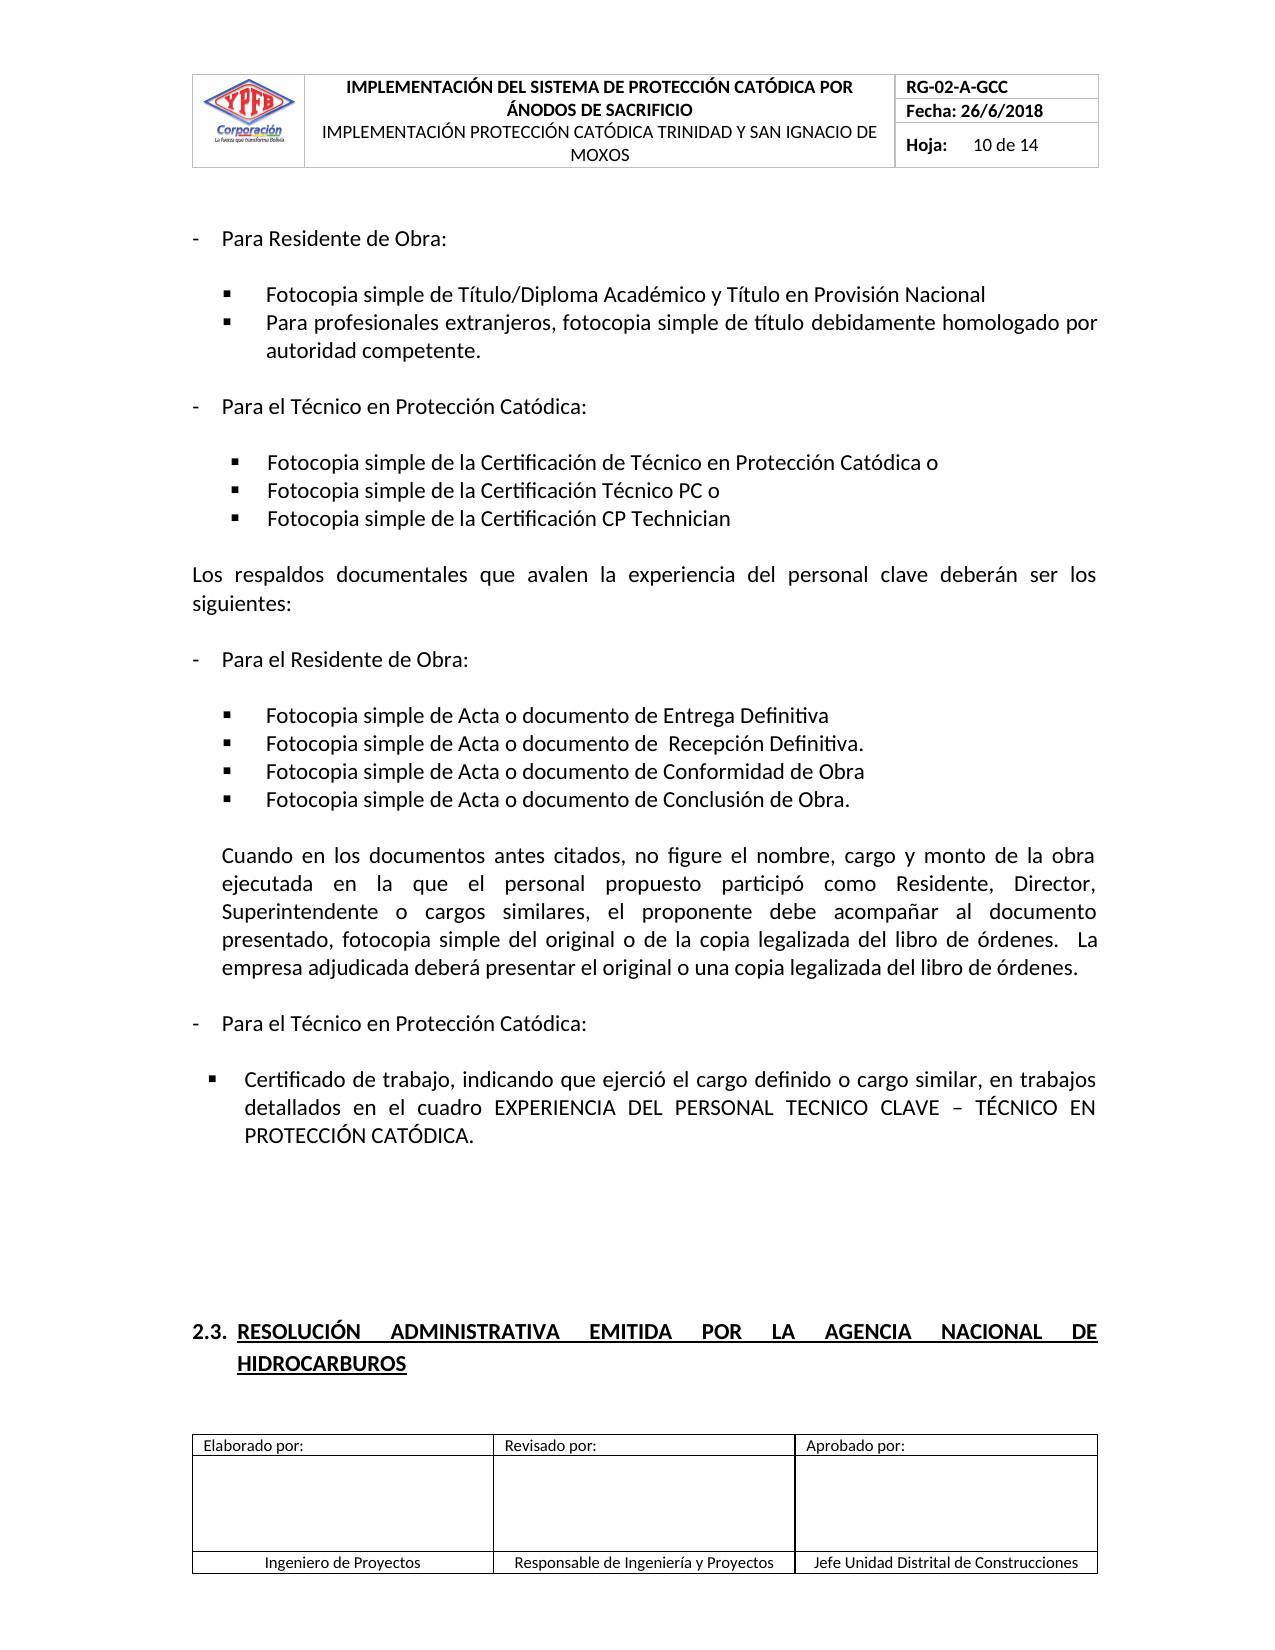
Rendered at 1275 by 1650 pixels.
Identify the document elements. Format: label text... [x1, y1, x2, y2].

list Fotocopia simple de la Certificación CP Technician [229, 504, 1098, 533]
list Fotocopia simple de Acta o documento de Recepción Definitiva. [222, 729, 1098, 757]
picture [198, 76, 299, 144]
list Para profesionales extranjeros, fotocopia simple de título debidamente homologado por autoridad competente. [222, 308, 1098, 364]
list Fotocopia simple de la Certificación de Técnico en Protección Catódica o [229, 448, 1098, 477]
list Para el Técnico en Protección Catódica: [192, 1009, 1098, 1037]
text Cuando en los documentos antes citados, no figure el nombre, cargo y monto de la obra ejecutada en la que el personal propuesto participó como Residente, Director, Superintendente o cargos similares, el proponente debe acompañar al documento presentado, fotocopia simple del original o de la copia legalizada del libro de órdenes. La empresa adjudicada deberá presentar el original o una copia legalizada del libro de órdenes. [222, 841, 1098, 981]
list Para el Técnico en Protección Catódica: [192, 392, 1098, 421]
list Fotocopia simple de Acta o documento de Conclusión de Obra. [222, 785, 1098, 813]
list RESOLUCIÓN ADMINISTRATIVA EMITIDA POR LA AGENCIA NACIONAL DE HIDROCARBUROS [192, 1317, 1098, 1377]
list Para el Residente de Obra: [192, 645, 1098, 673]
list Fotocopia simple de Acta o documento de Conformidad de Obra [222, 757, 1098, 785]
list Certificado de trabajo, indicando que ejerció el cargo definido o cargo similar, en trabajos detallados en el cuadro EXPERIENCIA DEL PERSONAL TECNICO CLAVE – TÉCNICO EN PROTECCIÓN CATÓDICA. [207, 1065, 1098, 1149]
list Fotocopia simple de Acta o documento de Entrega Definitiva [222, 701, 1098, 729]
list Para Residente de Obra: [192, 224, 1098, 252]
text Los respaldos documentales que avalen la experiencia del personal clave deberán ser los siguientes: [192, 561, 1098, 617]
list Fotocopia simple de la Certificación Técnico PC o [229, 477, 1098, 504]
list Fotocopia simple de Título/Diploma Académico y Título en Provisión Nacional [222, 280, 1098, 308]
